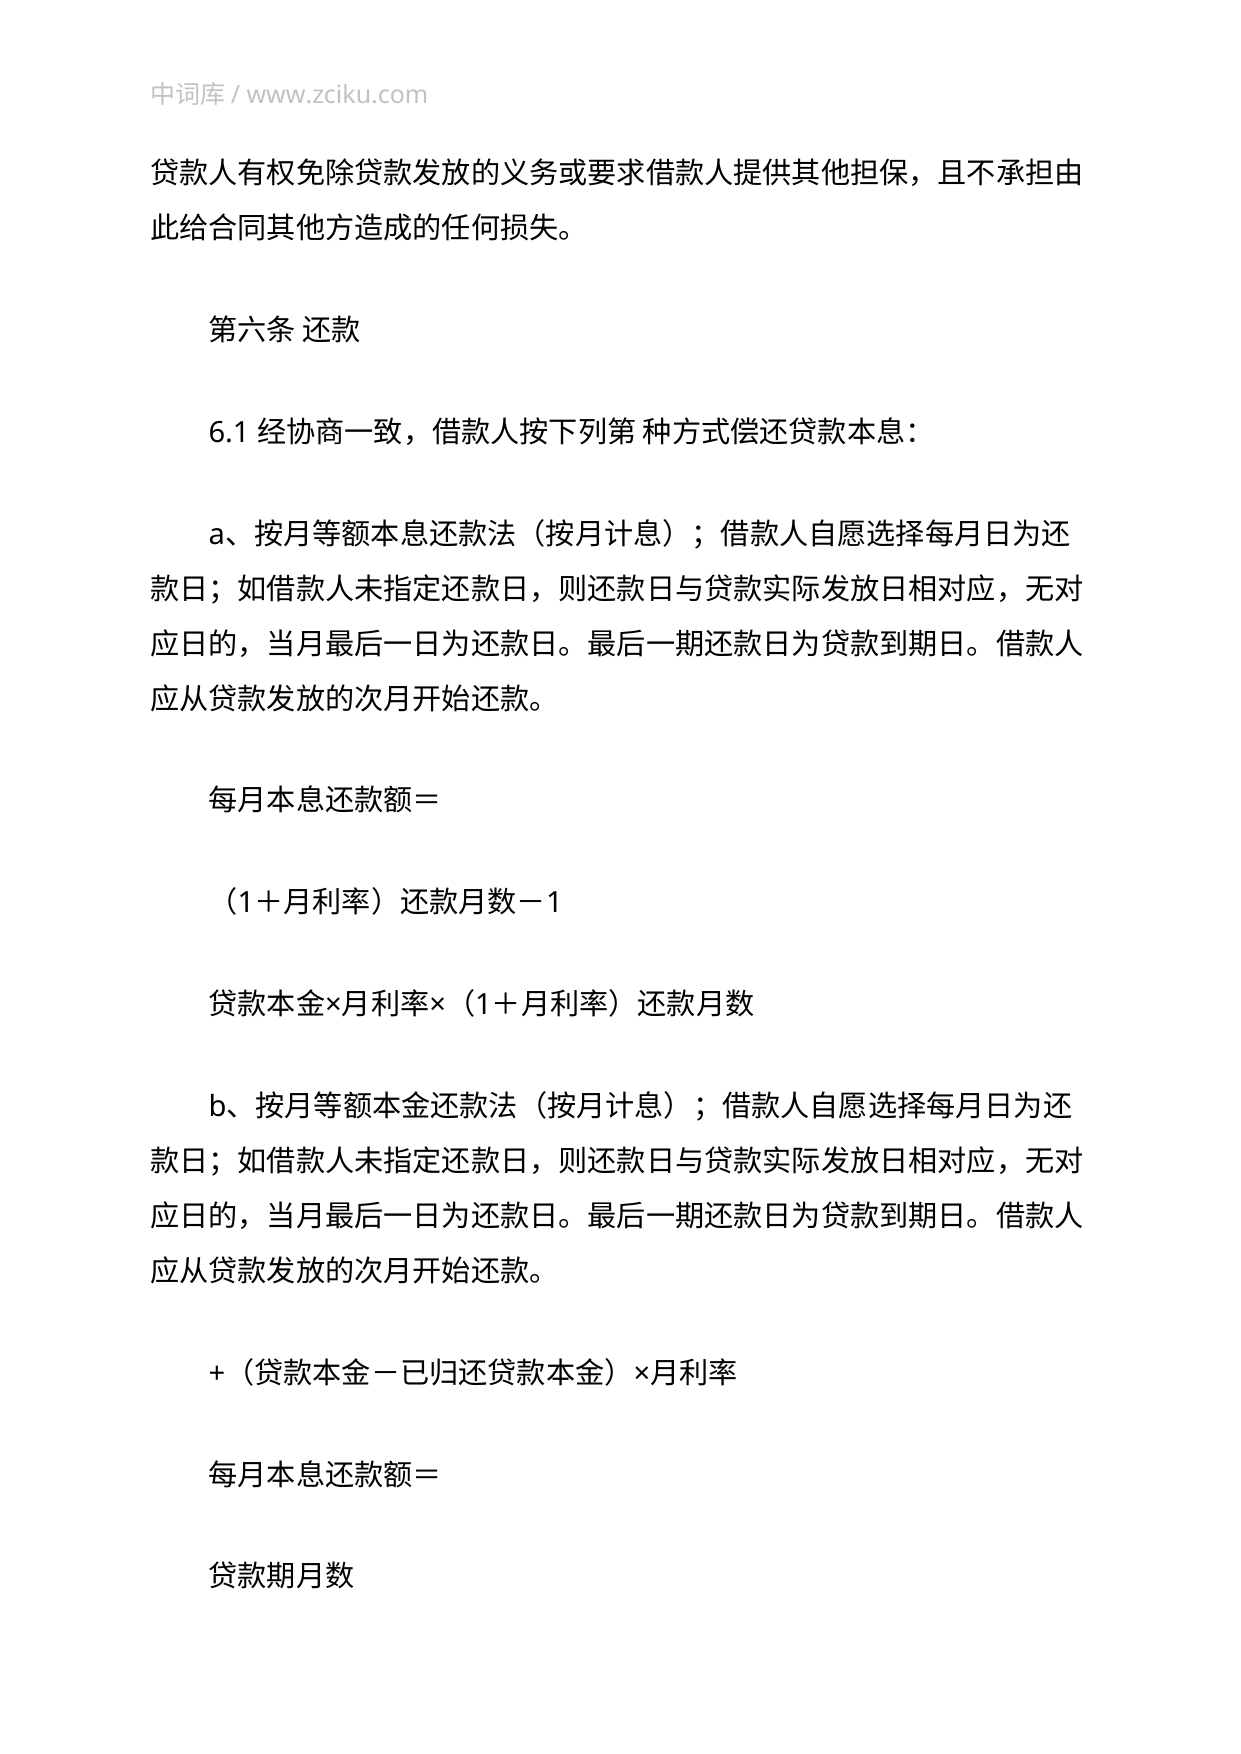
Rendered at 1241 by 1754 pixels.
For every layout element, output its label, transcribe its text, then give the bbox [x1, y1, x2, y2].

text b、按月等额本金还款法（按月计息）；借款人自愿选择每月日为还款日；如借款人未指定还款日，则还款日与贷款实际发放日相对应，无对应日的，当月最后一日为还款日。最后一期还款日为贷款到期日。借款人应从贷款发放的次月开始还款。 [150, 1083, 1090, 1290]
text 每月本息还款额＝ [150, 1451, 1090, 1493]
text （1＋月利率）还款月数－1 [150, 879, 1090, 921]
text 贷款本金×月利率×（1＋月利率）还款月数 [150, 981, 1090, 1023]
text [150, 150, 1090, 247]
text 贷款期月数 [150, 1553, 1090, 1595]
text a、按月等额本息还款法（按月计息）；借款人自愿选择每月日为还款日；如借款人未指定还款日，则还款日与贷款实际发放日相对应，无对应日的，当月最后一日为还款日。最后一期还款日为贷款到期日。借款人应从贷款发放的次月开始还款。 [150, 510, 1090, 717]
text 6.1 经协商一致，借款人按下列第 种方式偿还贷款本息： [150, 408, 1090, 451]
text 每月本息还款额＝ [150, 777, 1090, 819]
text 第六条 还款 [150, 307, 1090, 349]
text +（贷款本金－已归还贷款本金）×月利率 [150, 1349, 1090, 1392]
